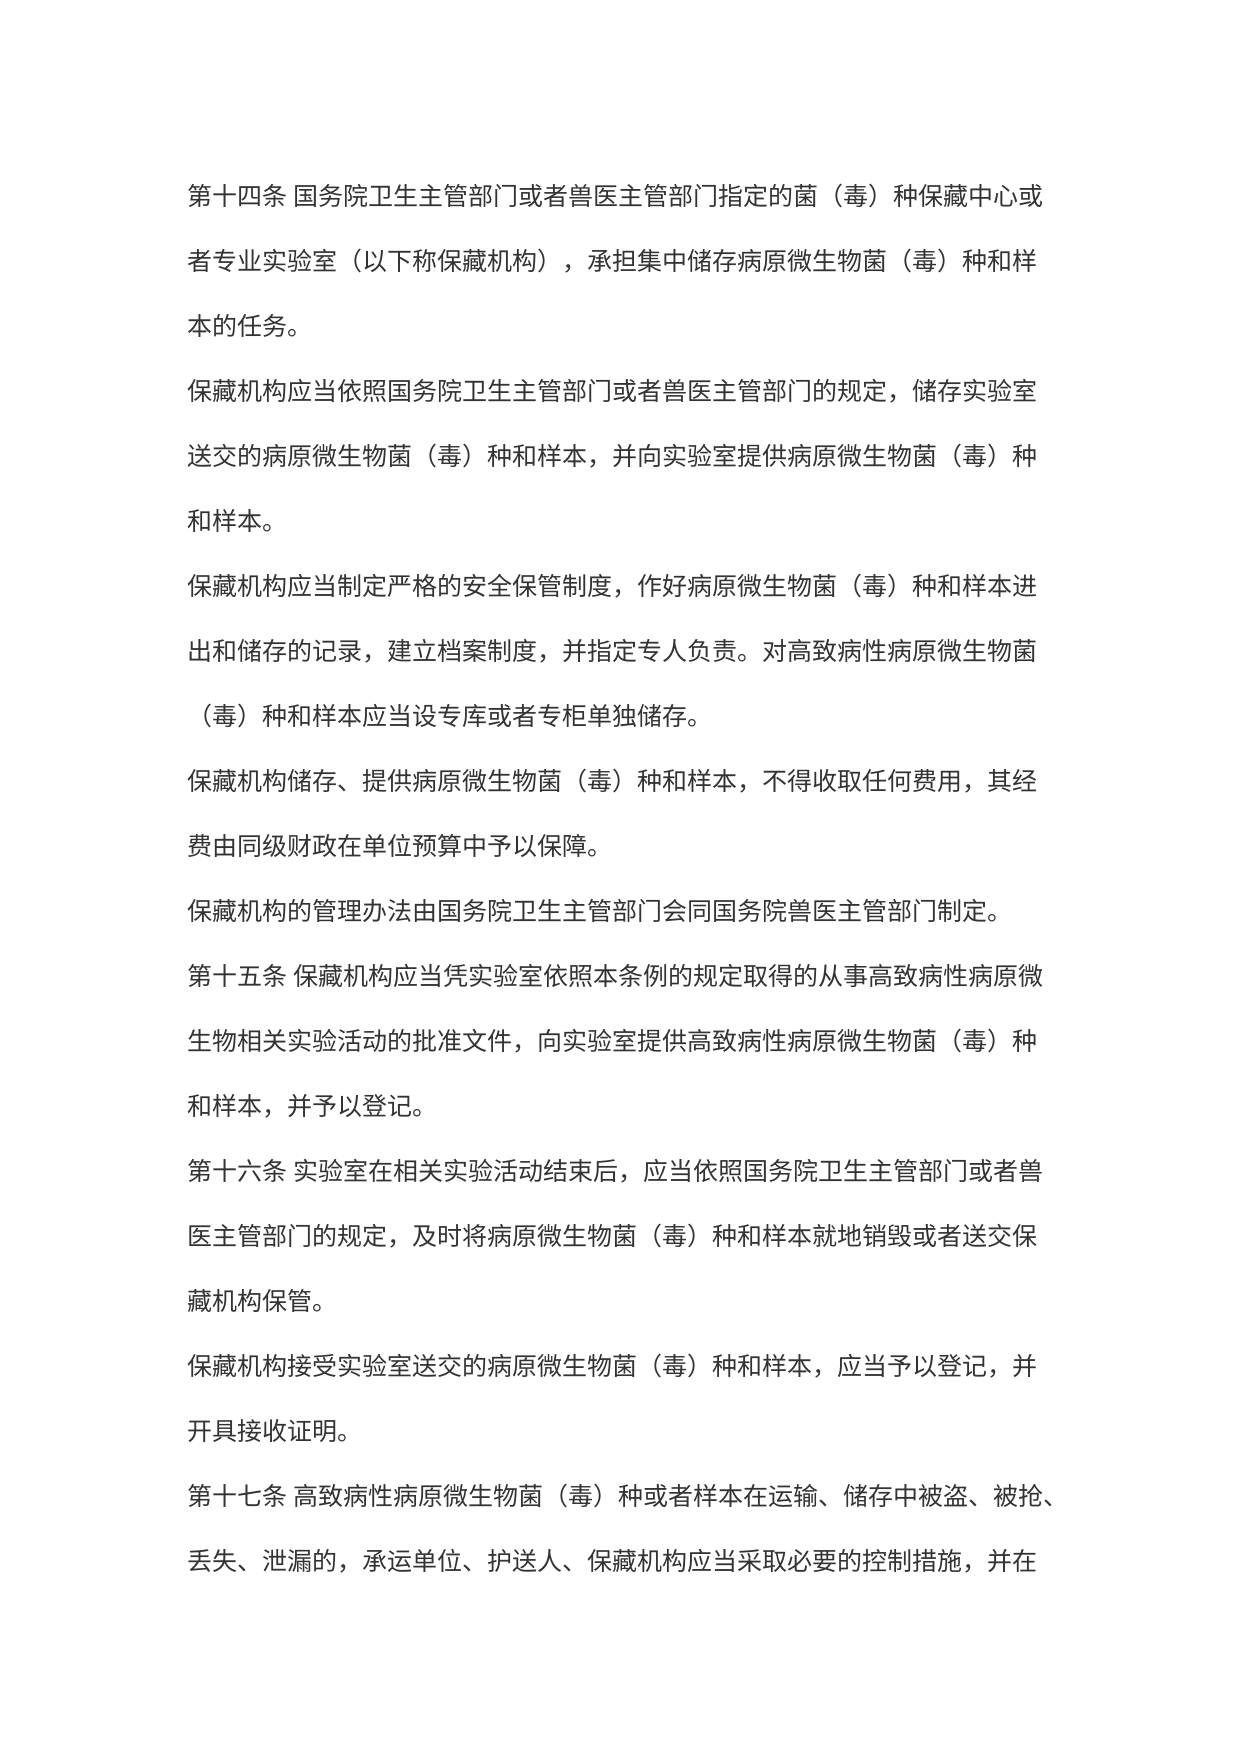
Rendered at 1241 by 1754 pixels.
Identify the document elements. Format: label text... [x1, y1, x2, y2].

text 保藏机构储存、提供病原微生物菌（毒）种和样本，不得收取任何费用，其经费由同级财政在单位预算中予以保障。 [187, 747, 1053, 877]
text 保藏机构的管理办法由国务院卫生主管部门会同国务院兽医主管部门制定。 [187, 877, 1053, 942]
text 保藏机构应当制定严格的安全保管制度，作好病原微生物菌（毒）种和样本进出和储存的记录，建立档案制度，并指定专人负责。对高致病性病原微生物菌（毒）种和样本应当设专库或者专柜单独储存。 [187, 552, 1053, 747]
text 第十五条 保藏机构应当凭实验室依照本条例的规定取得的从事高致病性病原微生物相关实验活动的批准文件，向实验室提供高致病性病原微生物菌（毒）种和样本，并予以登记。 [187, 942, 1053, 1137]
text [187, 1462, 1053, 1592]
text 第十四条 国务院卫生主管部门或者兽医主管部门指定的菌（毒）种保藏中心或者专业实验室（以下称保藏机构），承担集中储存病原微生物菌（毒）种和样本的任务。 [187, 162, 1053, 357]
text 保藏机构应当依照国务院卫生主管部门或者兽医主管部门的规定，储存实验室送交的病原微生物菌（毒）种和样本，并向实验室提供病原微生物菌（毒）种和样本。 [187, 357, 1053, 552]
text 保藏机构接受实验室送交的病原微生物菌（毒）种和样本，应当予以登记，并开具接收证明。 [187, 1332, 1053, 1462]
text 第十六条 实验室在相关实验活动结束后，应当依照国务院卫生主管部门或者兽医主管部门的规定，及时将病原微生物菌（毒）种和样本就地销毁或者送交保藏机构保管。 [187, 1137, 1053, 1332]
